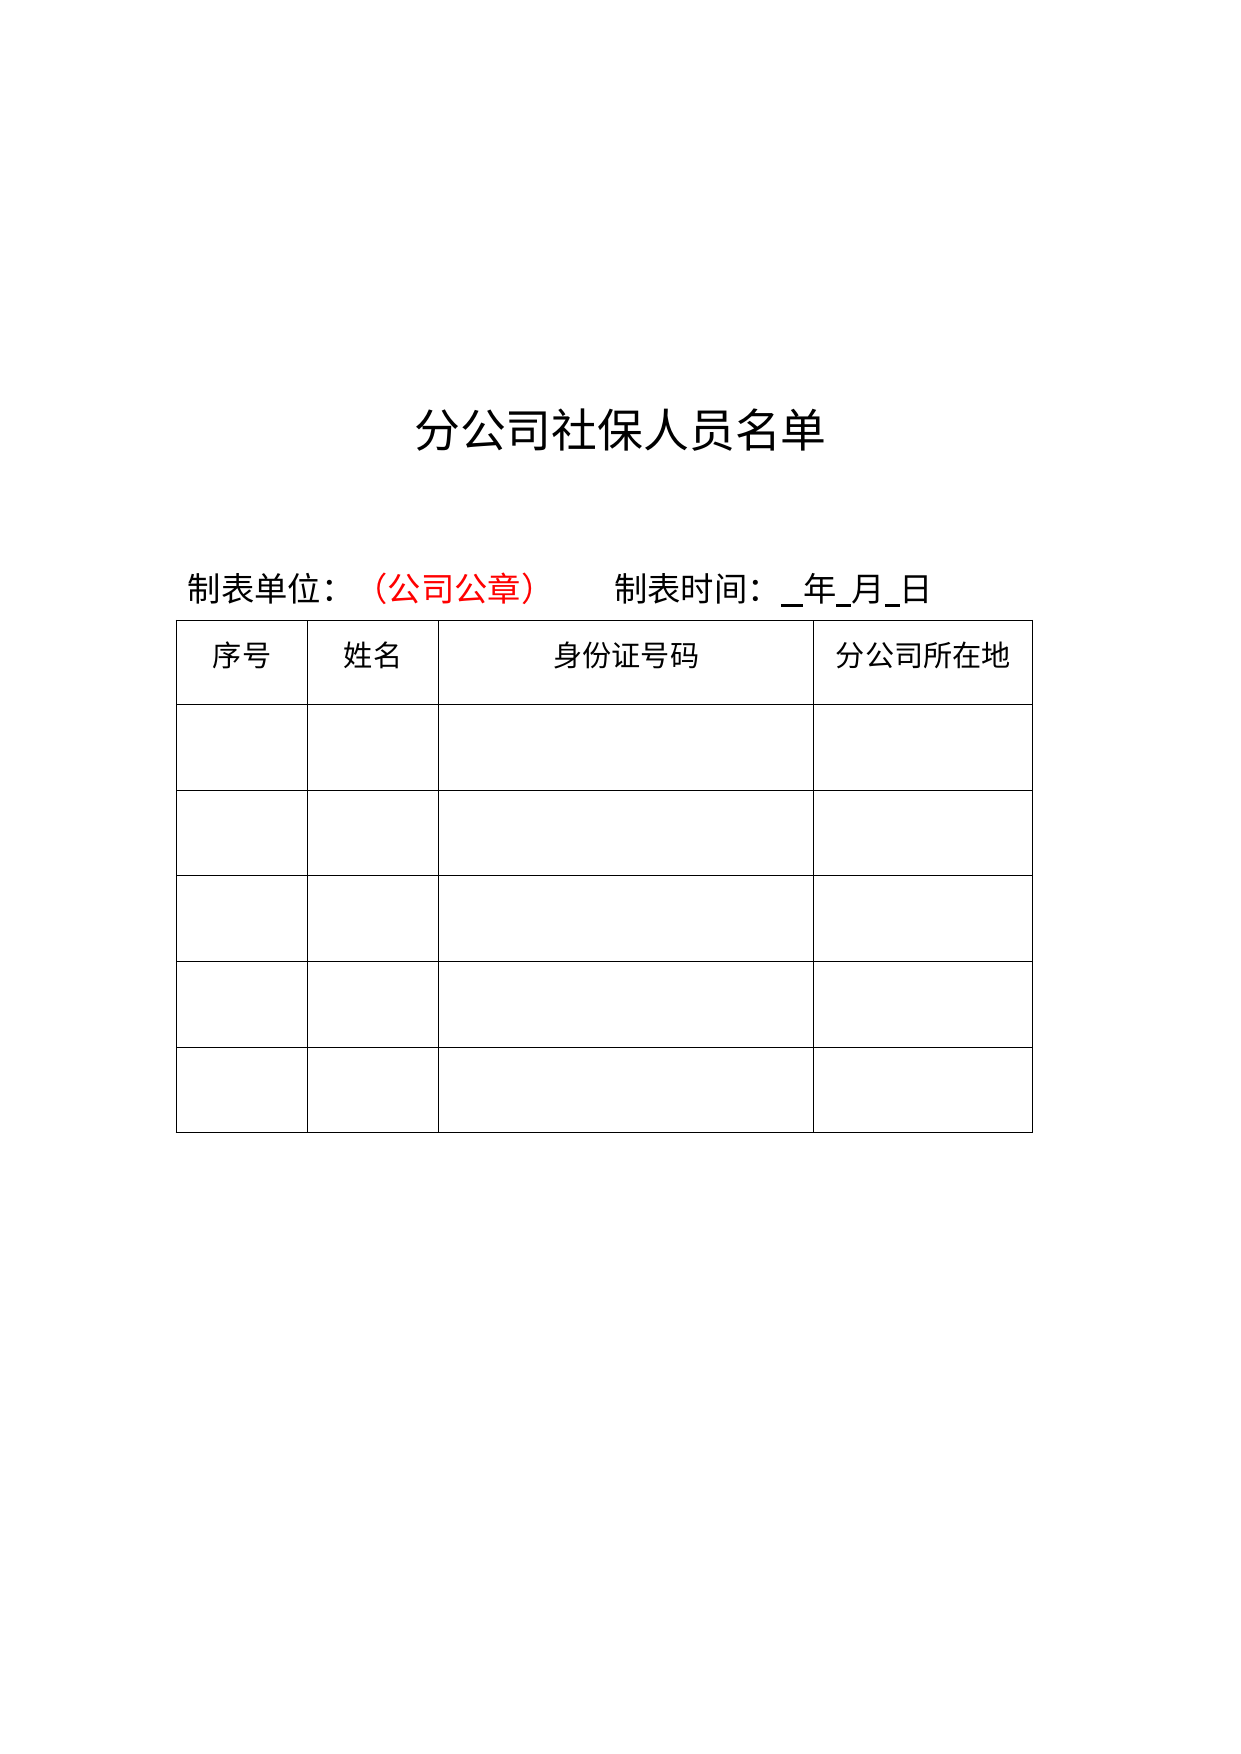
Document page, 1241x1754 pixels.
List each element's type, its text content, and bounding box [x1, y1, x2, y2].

text 分公司社保人员名单 [187, 378, 1053, 476]
table_cell [177, 876, 307, 961]
table_header 姓名 [308, 621, 438, 704]
table_cell [177, 705, 307, 790]
table_cell [439, 705, 813, 790]
table_cell [177, 1048, 307, 1132]
table_header 身份证号码 [439, 621, 813, 704]
table_cell [814, 705, 1032, 790]
table_cell [308, 876, 438, 961]
table_cell [308, 1048, 438, 1132]
table_cell [439, 876, 813, 961]
table_cell [814, 962, 1032, 1047]
table_cell [177, 791, 307, 875]
table_cell [177, 962, 307, 1047]
table_cell [814, 791, 1032, 875]
table_cell [439, 1048, 813, 1132]
table_cell [439, 962, 813, 1047]
table_cell [308, 791, 438, 875]
table_cell [308, 962, 438, 1047]
table_header 分公司所在地 [814, 621, 1032, 704]
table_header 序号 [177, 621, 307, 704]
table_cell [439, 791, 813, 875]
table_cell [814, 1048, 1032, 1132]
table_cell [814, 876, 1032, 961]
table_cell [308, 705, 438, 790]
text 制表单位：（公司公章） 制表时间： 年 月 日 [187, 555, 1053, 620]
